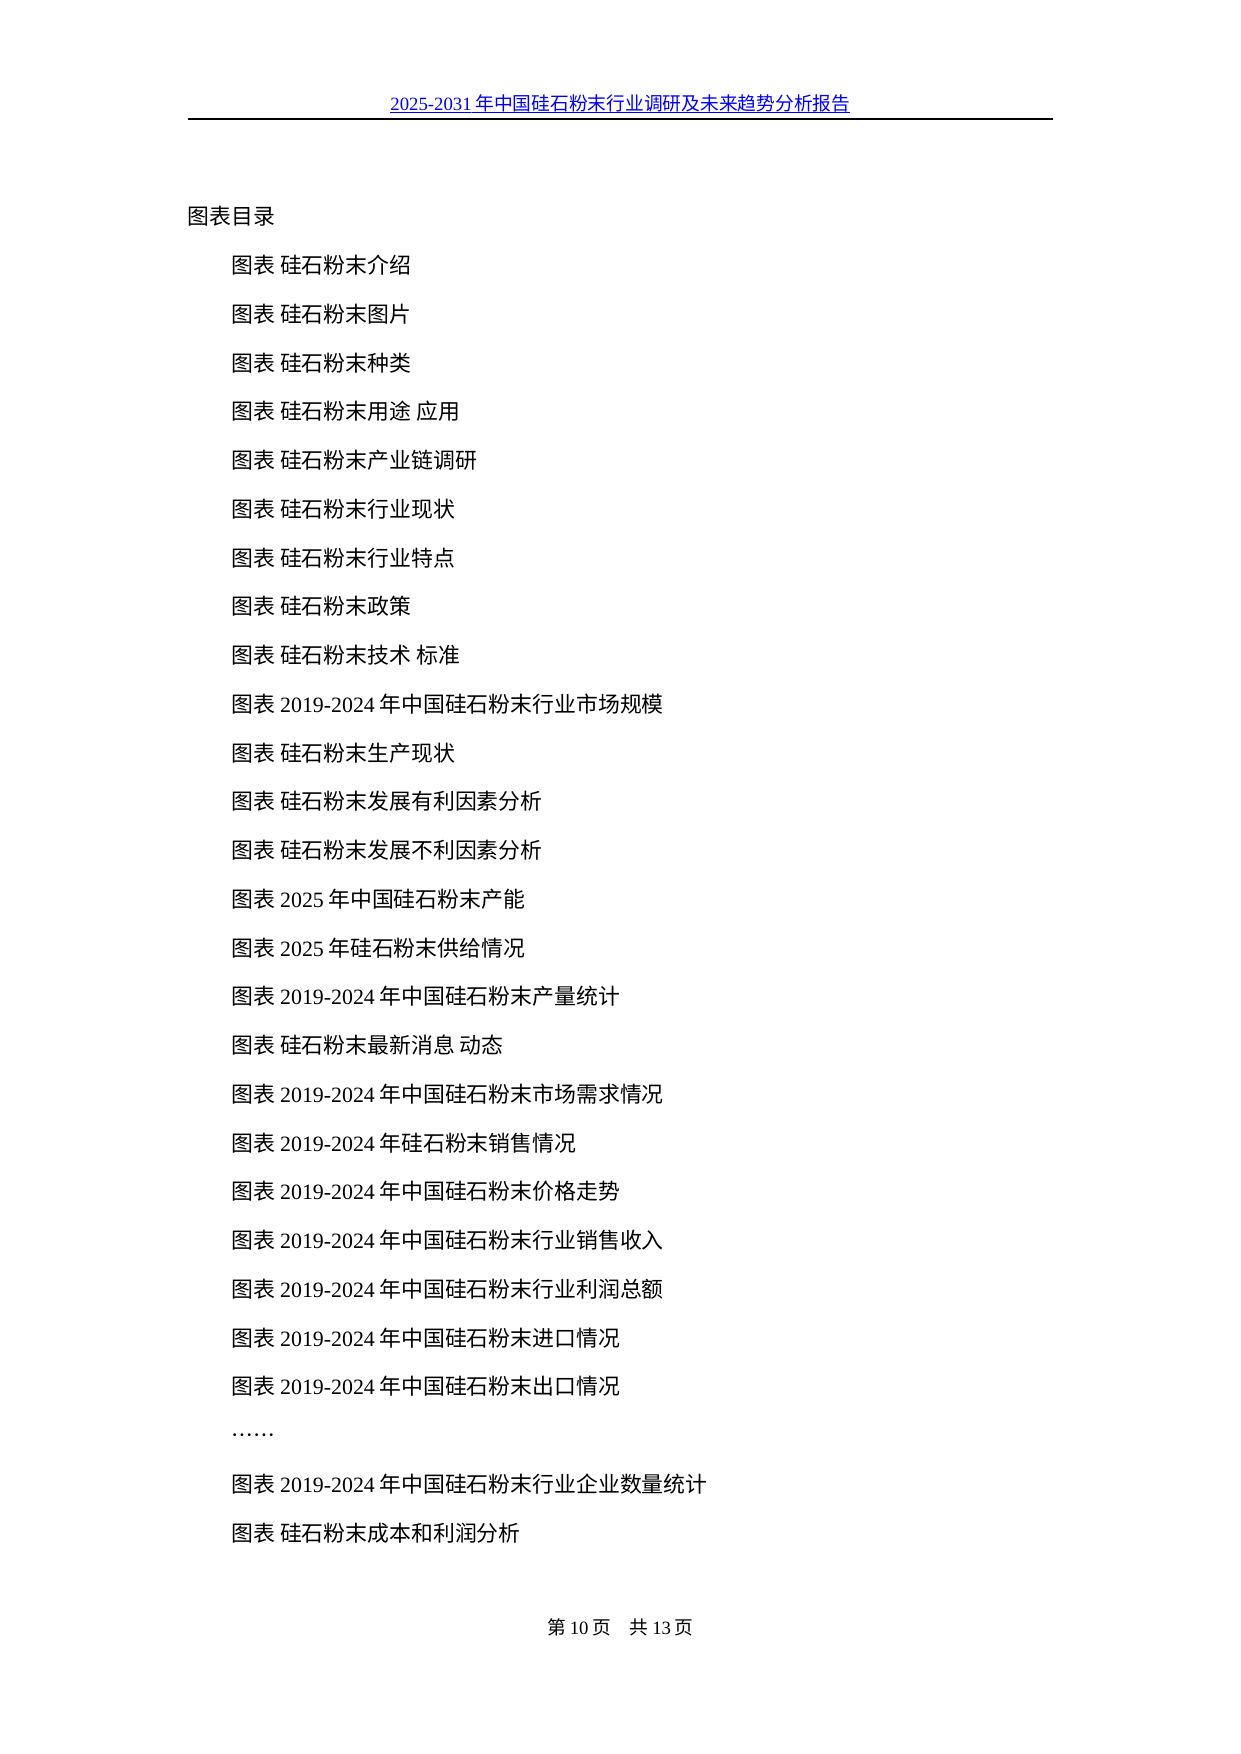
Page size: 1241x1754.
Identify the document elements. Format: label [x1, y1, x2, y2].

text [187, 150, 1053, 1548]
